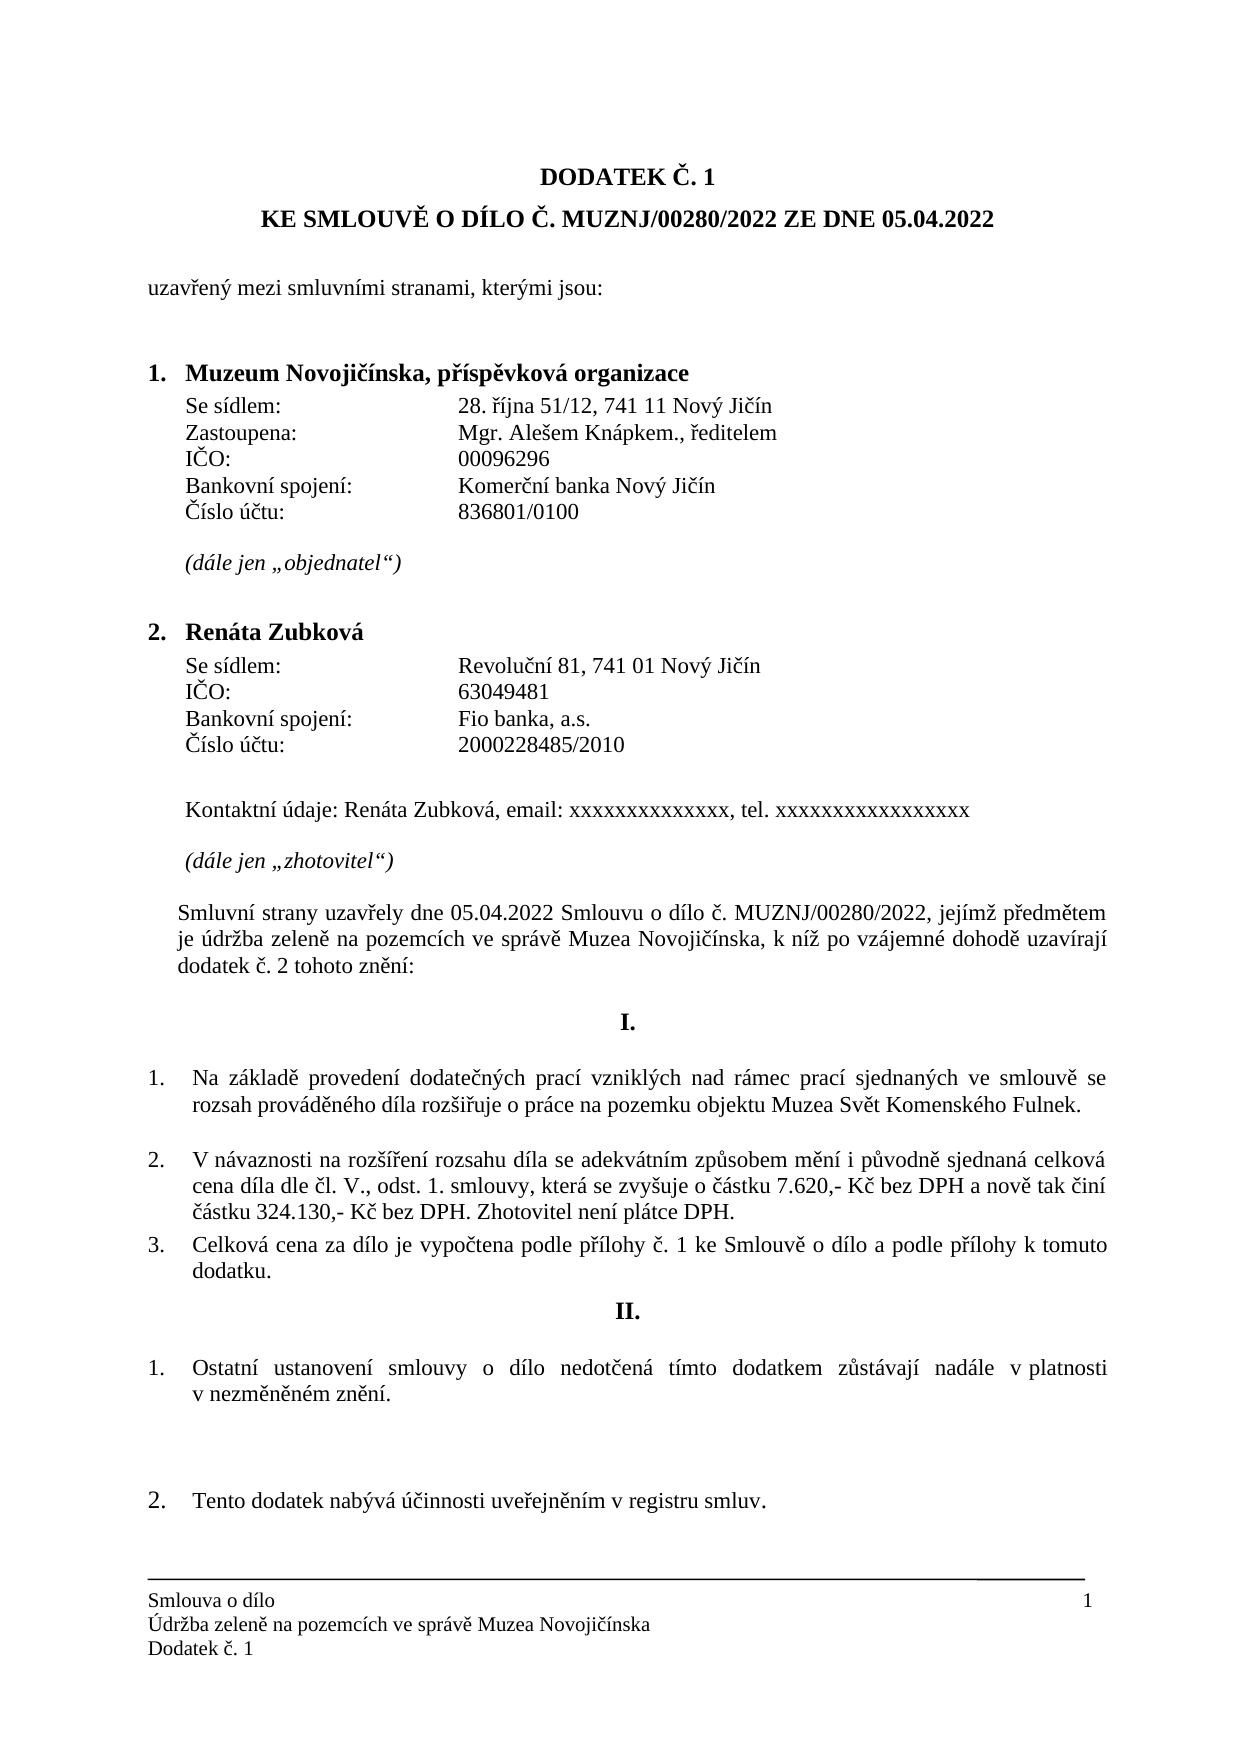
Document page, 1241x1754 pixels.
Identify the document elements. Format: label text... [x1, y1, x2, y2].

text uzavřený mezi smluvními stranami, kterými jsou: [148, 274, 1107, 329]
list (dále jen „objednatel“) [185, 549, 1107, 576]
list Se sídlem: 28. října 51/12, 741 11 Nový Jičín [185, 393, 1107, 419]
list Smluvní strany uzavřely dne 05.04.2022 Smlouvu o dílo č. MUZNJ/00280/2022, jejímž předmětem je údržba zeleně na pozemcích ve správě Muzea Novojičínska, k níž po vzájemné dohodě uzavírají dodatek č. 2 tohoto znění: [177, 899, 1107, 978]
list Na základě provedení dodatečných prací vzniklých nad rámec prací sjednaných ve smlouvě se rozsah prováděného díla rozšiřuje o práce na pozemku objektu Muzea Svět Komenského Fulnek. [148, 1064, 1107, 1117]
list Číslo účtu: 836801/0100 [185, 498, 1107, 524]
text Kontaktní údaje: Renáta Zubková, email: xxxxxxxxxxxxxx, tel. xxxxxxxxxxxxxxxxx [177, 796, 1107, 823]
subtitle ke Smlouvě o dílo č. Muznj/00280/2022 ze dne 05.04.2022 [148, 204, 1107, 232]
list Bankovní spojení: Fio banka, a.s. [185, 705, 1107, 731]
list Zastoupena: Mgr. Alešem Knápkem., ředitelem [185, 419, 1107, 445]
list Ostatní ustanovení smlouvy o dílo nedotčená tímto dodatkem zůstávají nadále v platnosti v nezměněném znění. [148, 1354, 1107, 1406]
text I. [148, 1007, 1107, 1064]
list II. [148, 1296, 1107, 1325]
list Renáta Zubková [148, 617, 1107, 646]
subtitle dodatek č. 1 [148, 162, 1107, 191]
list Muzeum Novojičínska, příspěvková organizace [148, 358, 1107, 386]
list Celková cena za dílo je vypočtena podle přílohy č. 1 ke Smlouvě o dílo a podle přílohy k tomuto dodatku. [148, 1231, 1107, 1284]
list Číslo účtu: 2000228485/2010 [185, 731, 1107, 757]
list V návaznosti na rozšíření rozsahu díla se adekvátním způsobem mění i původně sjednaná celková cena díla dle čl. V., odst. 1. smlouvy, která se zvyšuje o částku 7.620,- Kč bez DPH a nově tak činí částku 324.130,- Kč bez DPH. Zhotovitel není plátce DPH. [148, 1146, 1107, 1225]
list Bankovní spojení: Komerční banka Nový Jičín [185, 472, 1107, 498]
list IČO: 63049481 [185, 678, 1107, 705]
list Se sídlem: Revoluční 81, 741 01 Nový Jičín [185, 652, 1107, 678]
list IČO: 00096296 [185, 445, 1107, 472]
list Tento dodatek nabývá účinnosti uveřejněním v registru smluv. [148, 1486, 1107, 1514]
list (dále jen „zhotovitel“) [185, 848, 1107, 874]
